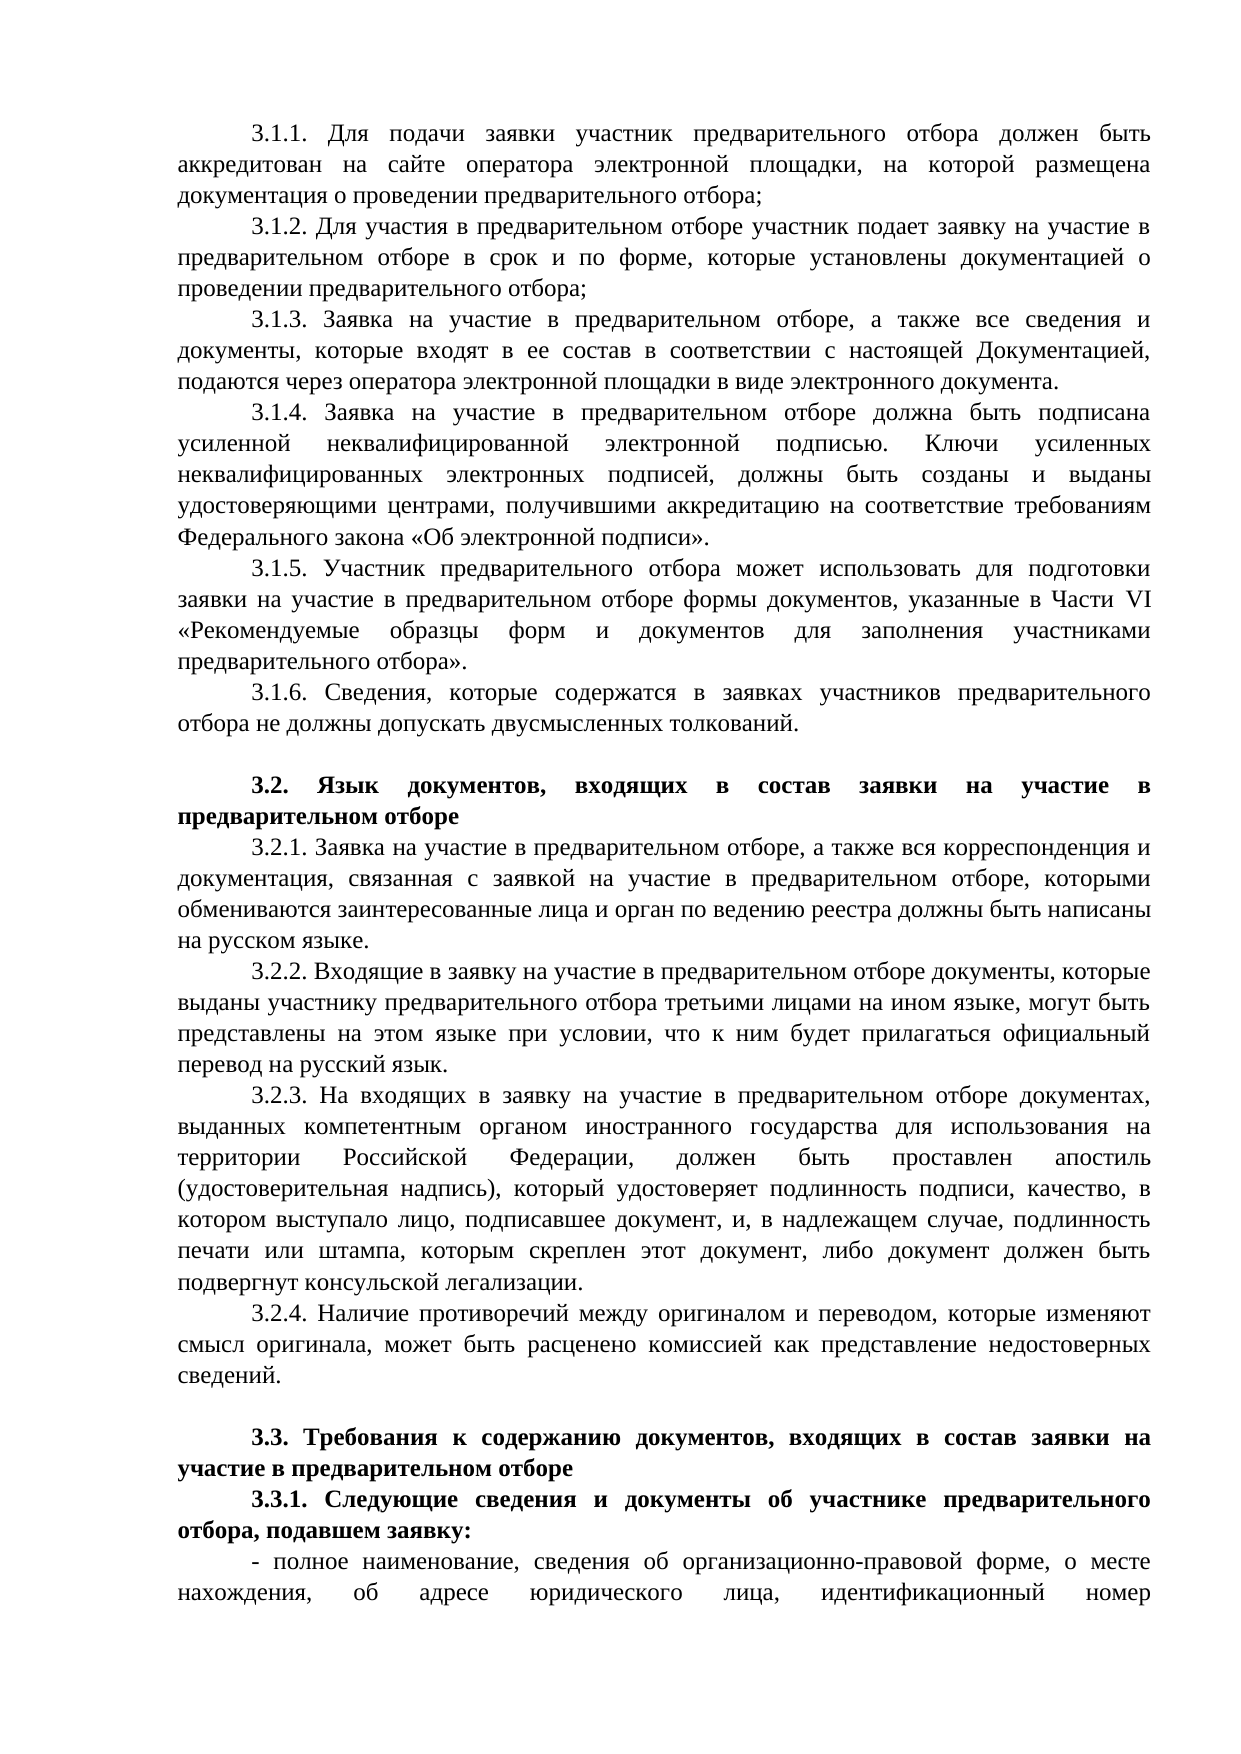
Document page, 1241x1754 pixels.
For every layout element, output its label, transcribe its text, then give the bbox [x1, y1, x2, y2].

list 3.2.3. На входящих в заявку на участие в предварительном отборе документах, выданных компетентным органом иностранного государства для использования на территории Российской Федерации, должен быть проставлен апостиль (удостоверительная надпись), который удостоверяет подлинность подписи, качество, в котором выступало лицо, подписавшее документ, и, в надлежащем случае, подлинность печати или штампа, которым скреплен этот документ, либо документ должен быть подвергнут консульской легализации. [177, 1080, 1152, 1295]
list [177, 1546, 1152, 1606]
list 3.1.6. Сведения, которые содержатся в заявках участников предварительного отбора не должны допускать двусмысленных толкований. [177, 677, 1152, 737]
list 3.3.1. Следующие сведения и документы об участнике предварительного отбора, подавшем заявку: [177, 1484, 1152, 1544]
list 3.2. Язык документов, входящих в состав заявки на участие в предварительном отборе [177, 770, 1152, 830]
list 3.1.1. Для подачи заявки участник предварительного отбора должен быть аккредитован на сайте оператора электронной площадки, на которой размещена документация о проведении предварительного отбора; [177, 118, 1152, 209]
list 3.2.2. Входящие в заявку на участие в предварительном отборе документы, которые выданы участнику предварительного отбора третьими лицами на ином языке, могут быть представлены на этом языке при условии, что к ним будет прилагаться официальный перевод на русский язык. [177, 956, 1152, 1078]
list 3.2.4. Наличие противоречий между оригиналом и переводом, которые изменяют смысл оригинала, может быть расценено комиссией как представление недостоверных сведений. [177, 1298, 1152, 1388]
list 3.1.4. Заявка на участие в предварительном отборе должна быть подписана усиленной неквалифицированной электронной подписью. Ключи усиленных неквалифицированных электронных подписей, должны быть созданы и выданы удостоверяющими центрами, получившими аккредитацию на соответствие требованиям Федерального закона «Об электронной подписи». [177, 397, 1152, 550]
list 3.1.5. Участник предварительного отбора может использовать для подготовки заявки на участие в предварительном отборе формы документов, указанные в Части VI «Рекомендуемые образцы форм и документов для заполнения участниками предварительного отбора». [177, 553, 1152, 674]
list 3.2.1. Заявка на участие в предварительном отборе, а также вся корреспонденция и документация, связанная с заявкой на участие в предварительном отборе, которыми обмениваются заинтересованные лица и орган по ведению реестра должны быть написаны на русском языке. [177, 832, 1152, 954]
list 3.1.2. Для участия в предварительном отборе участник подает заявку на участие в предварительном отборе в срок и по форме, которые установлены документацией о проведении предварительного отбора; [177, 211, 1152, 302]
list 3.1.3. Заявка на участие в предварительном отборе, а также все сведения и документы, которые входят в ее состав в соответствии с настоящей Документацией, подаются через оператора электронной площадки в виде электронного документа. [177, 304, 1152, 395]
list 3.3. Требования к содержанию документов, входящих в состав заявки на участие в предварительном отборе [177, 1422, 1152, 1482]
